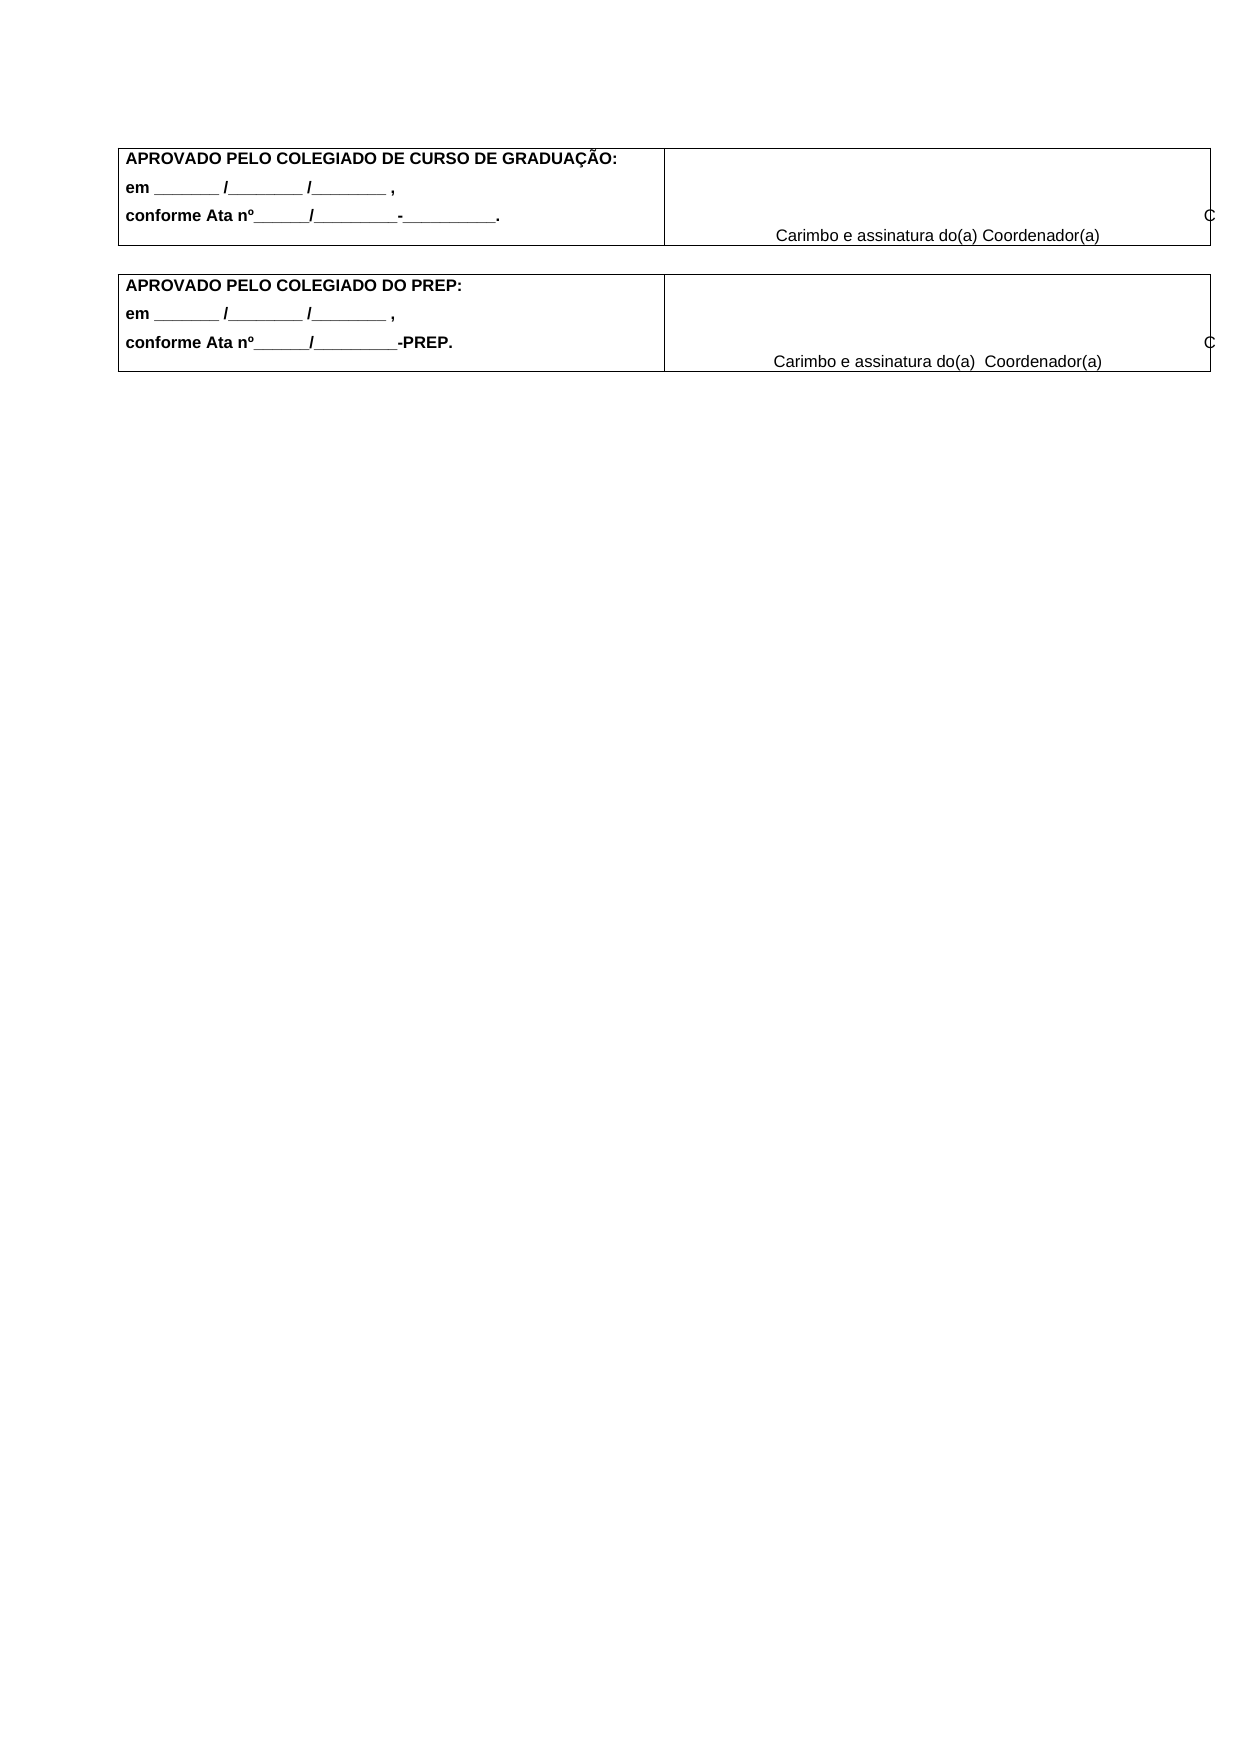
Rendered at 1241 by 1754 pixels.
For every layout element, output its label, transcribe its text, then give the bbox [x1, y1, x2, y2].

table_header APROVADO PELO COLEGIADO DE CURSO DE GRADUAÇÃO: em _______ /________ /________ , conforme Ata nº______/_________-__________. [119, 149, 664, 244]
table_header APROVADO PELO COLEGIADO DO PREP: em _______ /________ /________ , conforme Ata nº______/_________-PREP. [119, 275, 664, 371]
table_header CCarimbo e assinatura do(a) Coordenador(a) [665, 275, 1210, 371]
table_header CCarimbo e assinatura do(a) Coordenador(a) [665, 149, 1210, 244]
